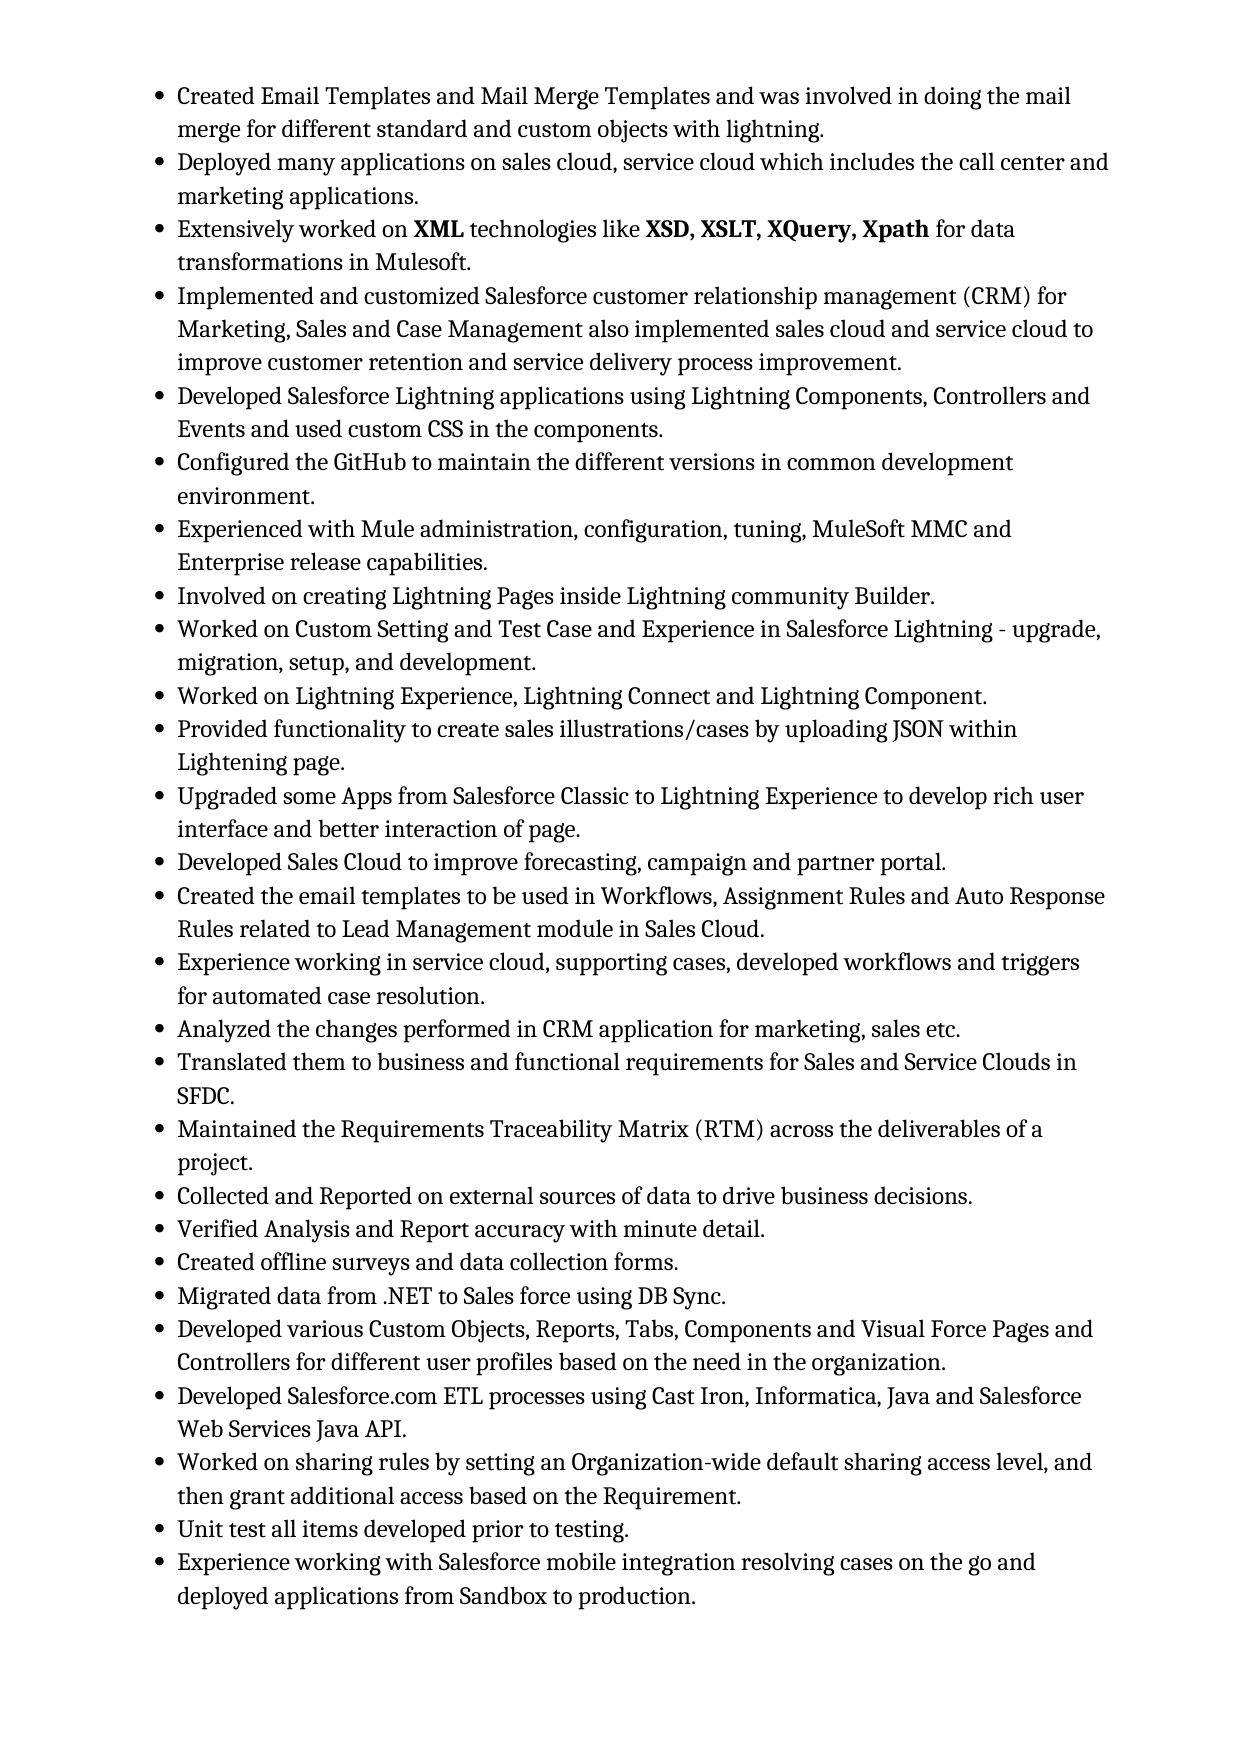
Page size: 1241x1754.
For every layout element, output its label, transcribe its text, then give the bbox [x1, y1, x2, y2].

list Created offline surveys and data collection forms. [155, 1244, 1111, 1277]
list Developed Salesforce.com ETL processes using Cast Iron, Informatica, Java and Salesforce Web Services Java API. [155, 1377, 1111, 1444]
list Upgraded some Apps from Salesforce Classic to Lightning Experience to develop rich user interface and better interaction of page. [155, 777, 1111, 844]
list Configured the GitHub to maintain the different versions in common development environment. [155, 444, 1111, 510]
list Created Email Templates and Mail Merge Templates and was involved in doing the mail merge for different standard and custom objects with lightning. [155, 77, 1111, 144]
list Worked on Lightning Experience, Lightning Connect and Lightning Component. [155, 677, 1111, 710]
list Deployed many applications on sales cloud, service cloud which includes the call center and marketing applications. [155, 144, 1111, 210]
list Experience working in service cloud, supporting cases, developed workflows and triggers for automated case resolution. [155, 944, 1111, 1010]
list Developed various Custom Objects, Reports, Tabs, Components and Visual Force Pages and Controllers for different user profiles based on the need in the organization. [155, 1310, 1111, 1377]
list Collected and Reported on external sources of data to drive business decisions. [155, 1177, 1111, 1210]
list Worked on Custom Setting and Test Case and Experience in Salesforce Lightning - upgrade, migration, setup, and development. [155, 610, 1111, 677]
list Analyzed the changes performed in CRM application for marketing, sales etc. [155, 1010, 1111, 1044]
list Verified Analysis and Report accuracy with minute detail. [155, 1210, 1111, 1244]
list Provided functionality to create sales illustrations/cases by uploading JSON within Lightening page. [155, 710, 1111, 777]
list Developed Sales Cloud to improve forecasting, campaign and partner portal. [155, 844, 1111, 877]
list Translated them to business and functional requirements for Sales and Service Clouds in SFDC. [155, 1044, 1111, 1110]
list Worked on sharing rules by setting an Organization-wide default sharing access level, and then grant additional access based on the Requirement. [155, 1444, 1111, 1510]
list Created the email templates to be used in Workflows, Assignment Rules and Auto Response Rules related to Lead Management module in Sales Cloud. [155, 877, 1111, 944]
list Implemented and customized Salesforce customer relationship management (CRM) for Marketing, Sales and Case Management also implemented sales cloud and service cloud to improve customer retention and service delivery process improvement. [155, 277, 1111, 377]
list Involved on creating Lightning Pages inside Lightning community Builder. [155, 577, 1111, 610]
list Unit test all items developed prior to testing. [155, 1510, 1111, 1544]
list Developed Salesforce Lightning applications using Lightning Components, Controllers and Events and used custom CSS in the components. [155, 377, 1111, 444]
list Extensively worked on XML technologies like XSD, XSLT, XQuery, Xpath for data transformations in Mulesoft. [155, 210, 1111, 277]
list Experience working with Salesforce mobile integration resolving cases on the go and deployed applications from Sandbox to production. [155, 1544, 1111, 1610]
list Maintained the Requirements Traceability Matrix (RTM) across the deliverables of a project. [155, 1110, 1111, 1177]
list Experienced with Mule administration, configuration, tuning, MuleSoft MMC and Enterprise release capabilities. [155, 510, 1111, 577]
list Migrated data from .NET to Sales force using DB Sync. [155, 1277, 1111, 1310]
